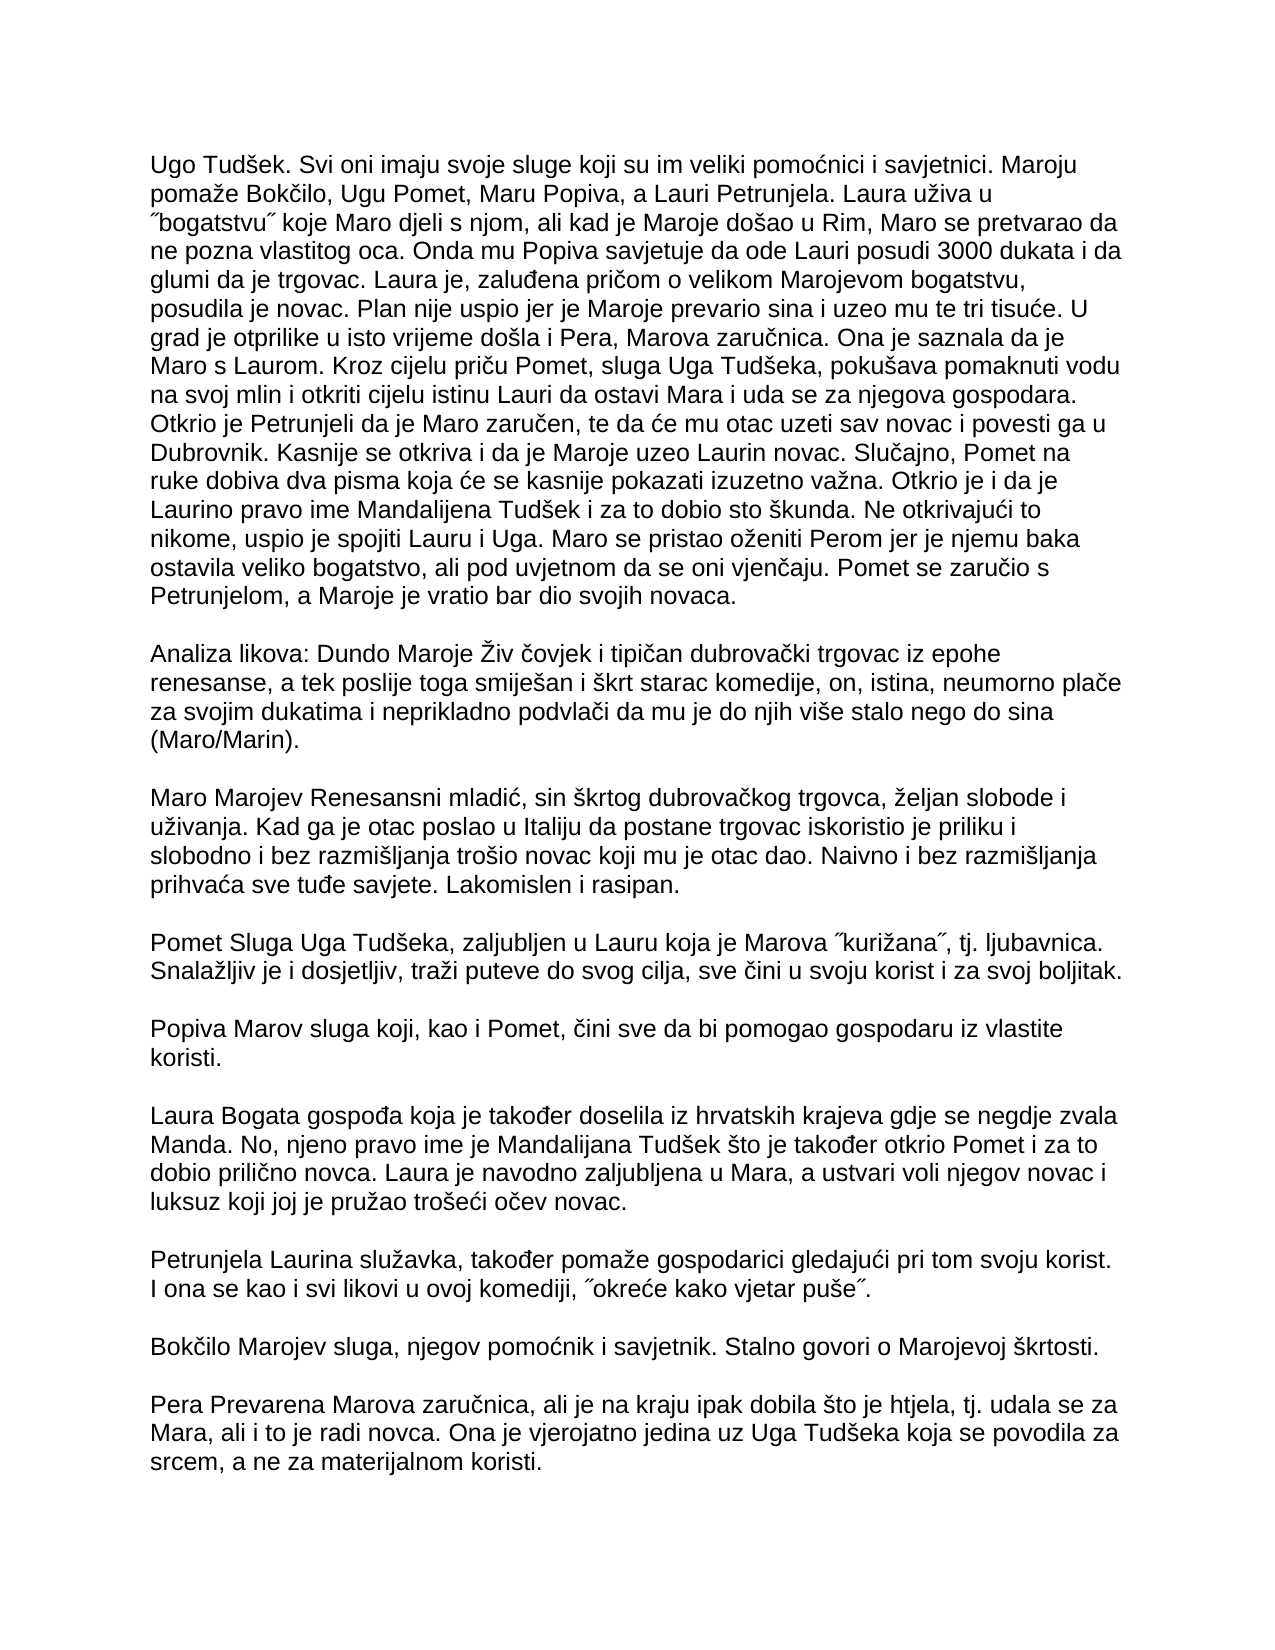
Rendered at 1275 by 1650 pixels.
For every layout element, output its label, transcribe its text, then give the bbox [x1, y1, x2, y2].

text Laura Bogata gospođa koja je također doselila iz hrvatskih krajeva gdje se negdje zvala Manda. No, njeno pravo ime je Mandalijana Tudšek što je također otkrio Pomet i za to dobio prilično novca. Laura je navodno zaljubljena u Mara, a ustvari voli njegov novac i luksuz koji joj je pružao trošeći očev novac. [150, 1101, 1125, 1216]
text Analiza likova: Dundo Maroje Živ čovjek i tipičan dubrovački trgovac iz epohe renesanse, a tek poslije toga smiješan i škrt starac komedije, on, istina, neumorno plače za svojim dukatima i neprikladno podvlači da mu je do njih više stalo nego do sina (Maro/Marin). [150, 639, 1125, 754]
text Maro Marojev Renesansni mladić, sin škrtog dubrovačkog trgovca, željan slobode i uživanja. Kad ga je otac poslao u Italiju da postane trgovac iskoristio je priliku i slobodno i bez razmišljanja trošio novac koji mu je otac dao. Naivno i bez razmišljanja prihvaća sve tuđe savjete. Lakomislen i rasipan. [150, 783, 1125, 898]
text Popiva Marov sluga koji, kao i Pomet, čini sve da bi pomogao gospodaru iz vlastite koristi. [150, 1014, 1125, 1072]
text Bokčilo Marojev sluga, njegov pomoćnik i savjetnik. Stalno govori o Marojevoj škrtosti. [150, 1332, 1125, 1360]
text Pera Prevarena Marova zaručnica, ali je na kraju ipak dobila što je htjela, tj. udala se za Mara, ali i to je radi novca. Ona je vjerojatno jedina uz Uga Tudšeka koja se povodila za srcem, a ne za materijalnom koristi. [150, 1389, 1125, 1476]
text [150, 150, 1125, 610]
text Pomet Sluga Uga Tudšeka, zaljubljen u Lauru koja je Marova ˝kurižana˝, tj. ljubavnica. Snalažljiv je i dosjetljiv, traži puteve do svog cilja, sve čini u svoju korist i za svoj boljitak. [150, 927, 1125, 985]
text Petrunjela Laurina služavka, također pomaže gospodarici gledajući pri tom svoju korist. I ona se kao i svi likovi u ovoj komediji, ˝okreće kako vjetar puše˝. [150, 1245, 1125, 1302]
